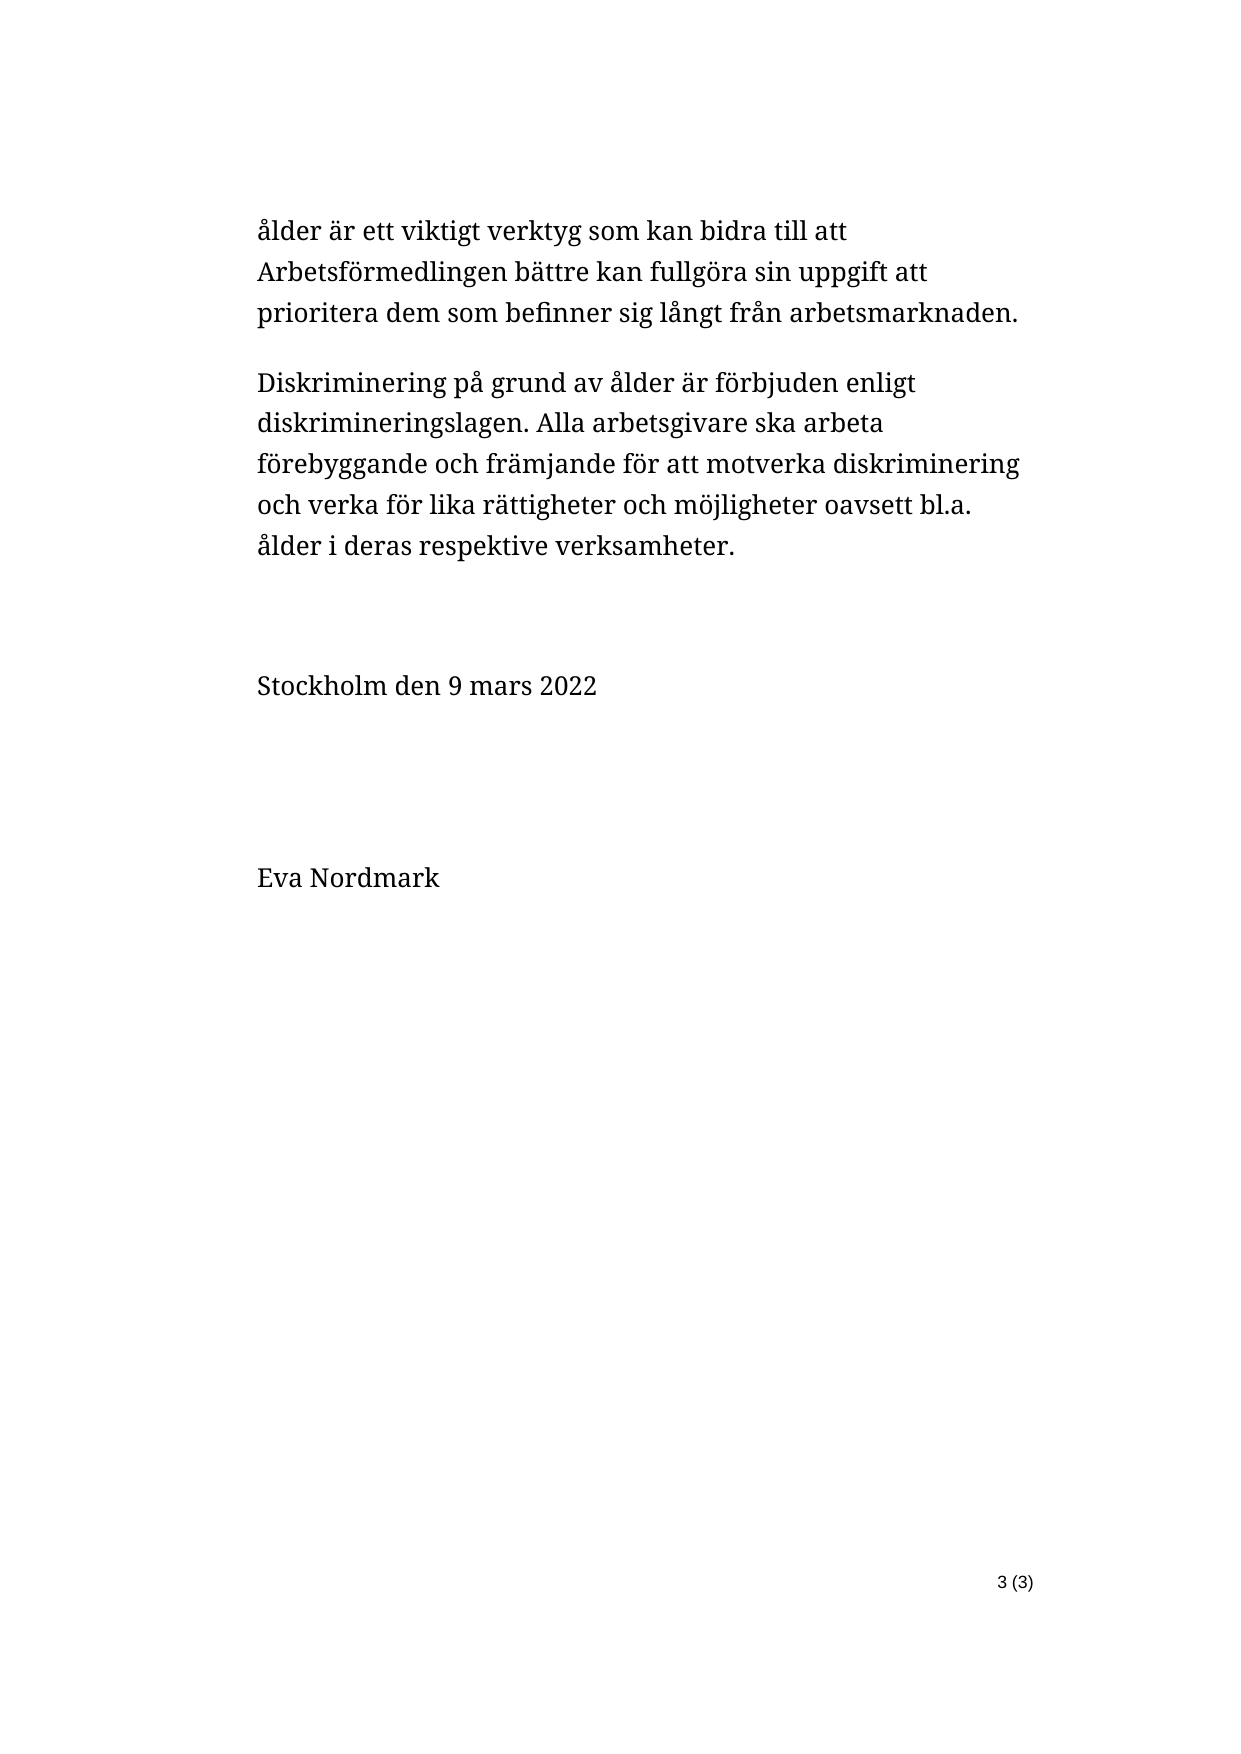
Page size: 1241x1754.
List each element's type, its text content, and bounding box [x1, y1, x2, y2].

text Stockholm den [257, 668, 1033, 703]
text Diskriminering på grund av ålder är förbjuden enligt diskrimineringslagen. Alla arbetsgivare ska arbeta förebyggande och främjande för att motverka diskriminering och verka för lika rättigheter och möjligheter oavsett bl.a. ålder i deras respektive verksamheter. [257, 364, 1033, 563]
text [257, 213, 1033, 330]
text Eva Nordmark [257, 860, 1033, 896]
